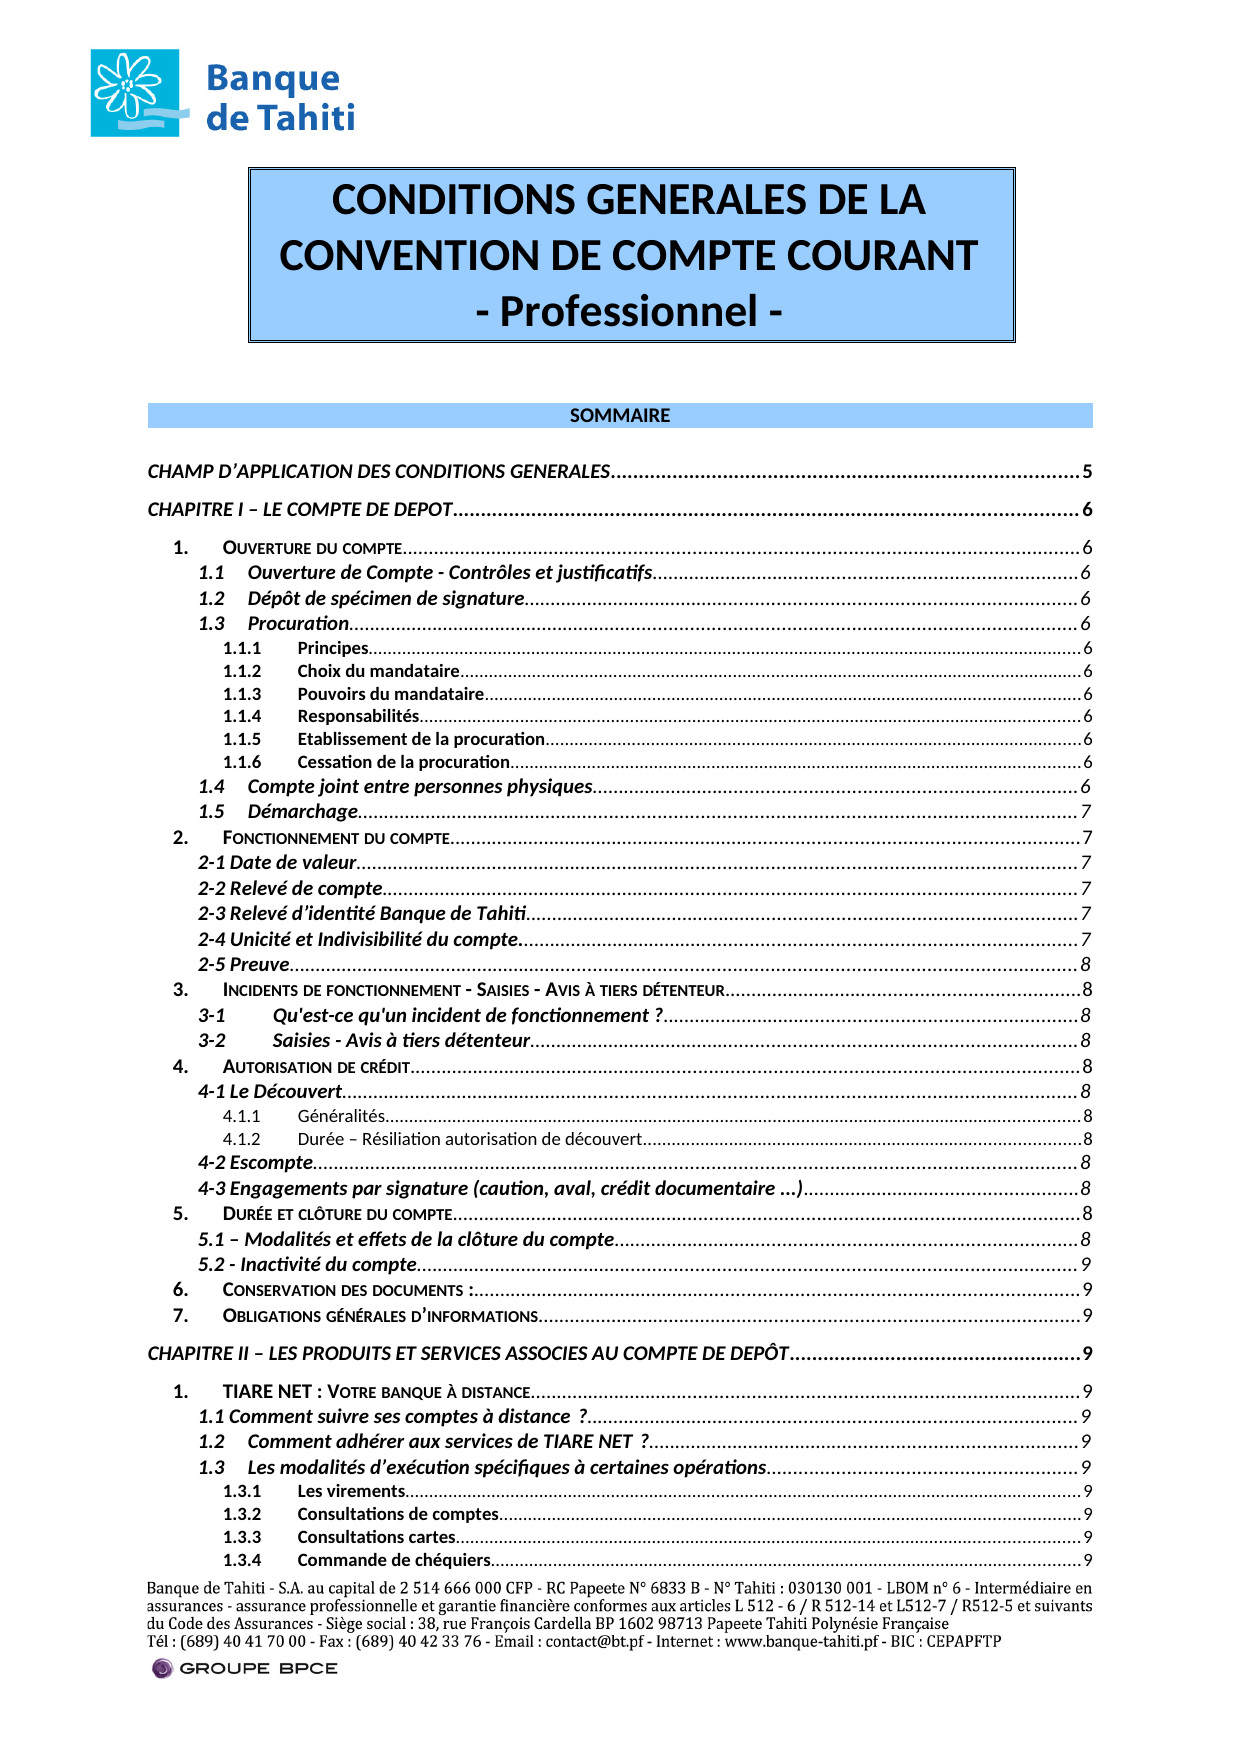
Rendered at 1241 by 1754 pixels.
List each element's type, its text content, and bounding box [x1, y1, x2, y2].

text 1.1.5 Etablissement de la procuration 6 [223, 727, 1093, 750]
text 5. Durée et clôture du compte 8 [173, 1200, 1093, 1226]
text 1.1.3 Pouvoirs du mandataire 6 [223, 682, 1093, 704]
text 1.1 Ouverture de Compte - Contrôles et justificatifs 6 [198, 559, 1093, 585]
picture [88, 44, 358, 139]
text 6. Conservation des documents : 9 [173, 1277, 1093, 1302]
text CONDITIONS GENERALES DE LA [251, 170, 1013, 223]
text 1. Ouverture du compte 6 [173, 534, 1093, 559]
text 1.2 Comment adhérer aux services de TIARE NET ? 9 [198, 1429, 1093, 1454]
text 1.5 Démarchage 7 [198, 799, 1093, 824]
text CONVENTION DE COMPTE COURANT [251, 223, 1013, 279]
text 1. TIARE NET : Votre banque à distance 9 [173, 1378, 1093, 1403]
text 4.1.1 Généralités 8 [223, 1104, 1093, 1127]
text CHAPITRE I – LE COMPTE DE DEPOT 6 [148, 496, 1093, 522]
text 1.3.4 Commande de chéquiers 9 [223, 1548, 1093, 1571]
text 1.1.4 Responsabilités 6 [223, 704, 1093, 727]
text 2-3 Relevé d’identité Banque de Tahiti 7 [198, 900, 1093, 926]
text 4-2 Escompte 8 [198, 1149, 1093, 1175]
text 2-4 Unicité et Indivisibilité du compte. 7 [198, 926, 1093, 951]
text 1.1.6 Cessation de la procuration 6 [223, 750, 1093, 773]
text 1.1.2 Choix du mandataire 6 [223, 659, 1093, 682]
text - Professionnel - [251, 279, 1013, 340]
text 3. Incidents de fonctionnement - Saisies - Avis à tiers détenteur 8 [173, 977, 1093, 1002]
text 1.3 Procuration 6 [198, 610, 1093, 636]
text 7. Obligations générales d’informations 9 [173, 1302, 1093, 1327]
text 1.3 Les modalités d’exécution spécifiques à certaines opérations 9 [198, 1454, 1093, 1479]
text 1.3.3 Consultations cartes 9 [223, 1525, 1093, 1548]
text 2-2 Relevé de compte 7 [198, 875, 1093, 900]
text 2-5 Preuve 8 [198, 951, 1093, 977]
text 1.1.1 Principes 6 [223, 636, 1093, 659]
text SOMMAIRE [148, 403, 1093, 428]
text CHAPITRE II – LES PRODUITS ET SERVICES ASSOCIES AU COMPTE DE DEPÔT 9 [148, 1340, 1093, 1365]
text 1.3.1 Les virements 9 [223, 1479, 1093, 1502]
text 1.1 Comment suivre ses comptes à distance ? 9 [198, 1403, 1093, 1429]
text 4-1 Le Découvert 8 [198, 1078, 1093, 1104]
text 4.1.2 Durée – Résiliation autorisation de découvert 8 [223, 1127, 1093, 1149]
text 5.2 - Inactivité du compte 9 [198, 1251, 1093, 1277]
text 1.3.2 Consultations de comptes 9 [223, 1502, 1093, 1525]
text 1.4 Compte joint entre personnes physiques 6 [198, 773, 1093, 799]
text 2-1 Date de valeur 7 [198, 849, 1093, 875]
text 5.1 – Modalités et effets de la clôture du compte 8 [198, 1226, 1093, 1251]
text 2. Fonctionnement du compte 7 [173, 824, 1093, 849]
text CHAMP D’APPLICATION DES CONDITIONS GENERALES 5 [148, 458, 1093, 484]
text 3-2 Saisies - Avis à tiers détenteur 8 [198, 1027, 1093, 1053]
text 4-3 Engagements par signature (caution, aval, crédit documentaire ...) 8 [198, 1175, 1093, 1200]
text 1.2 Dépôt de spécimen de signature 6 [198, 585, 1093, 610]
picture [147, 1580, 1093, 1681]
text 4. Autorisation de crédit 8 [173, 1053, 1093, 1078]
text 3-1 Qu'est-ce qu'un incident de fonctionnement ? 8 [198, 1002, 1093, 1027]
